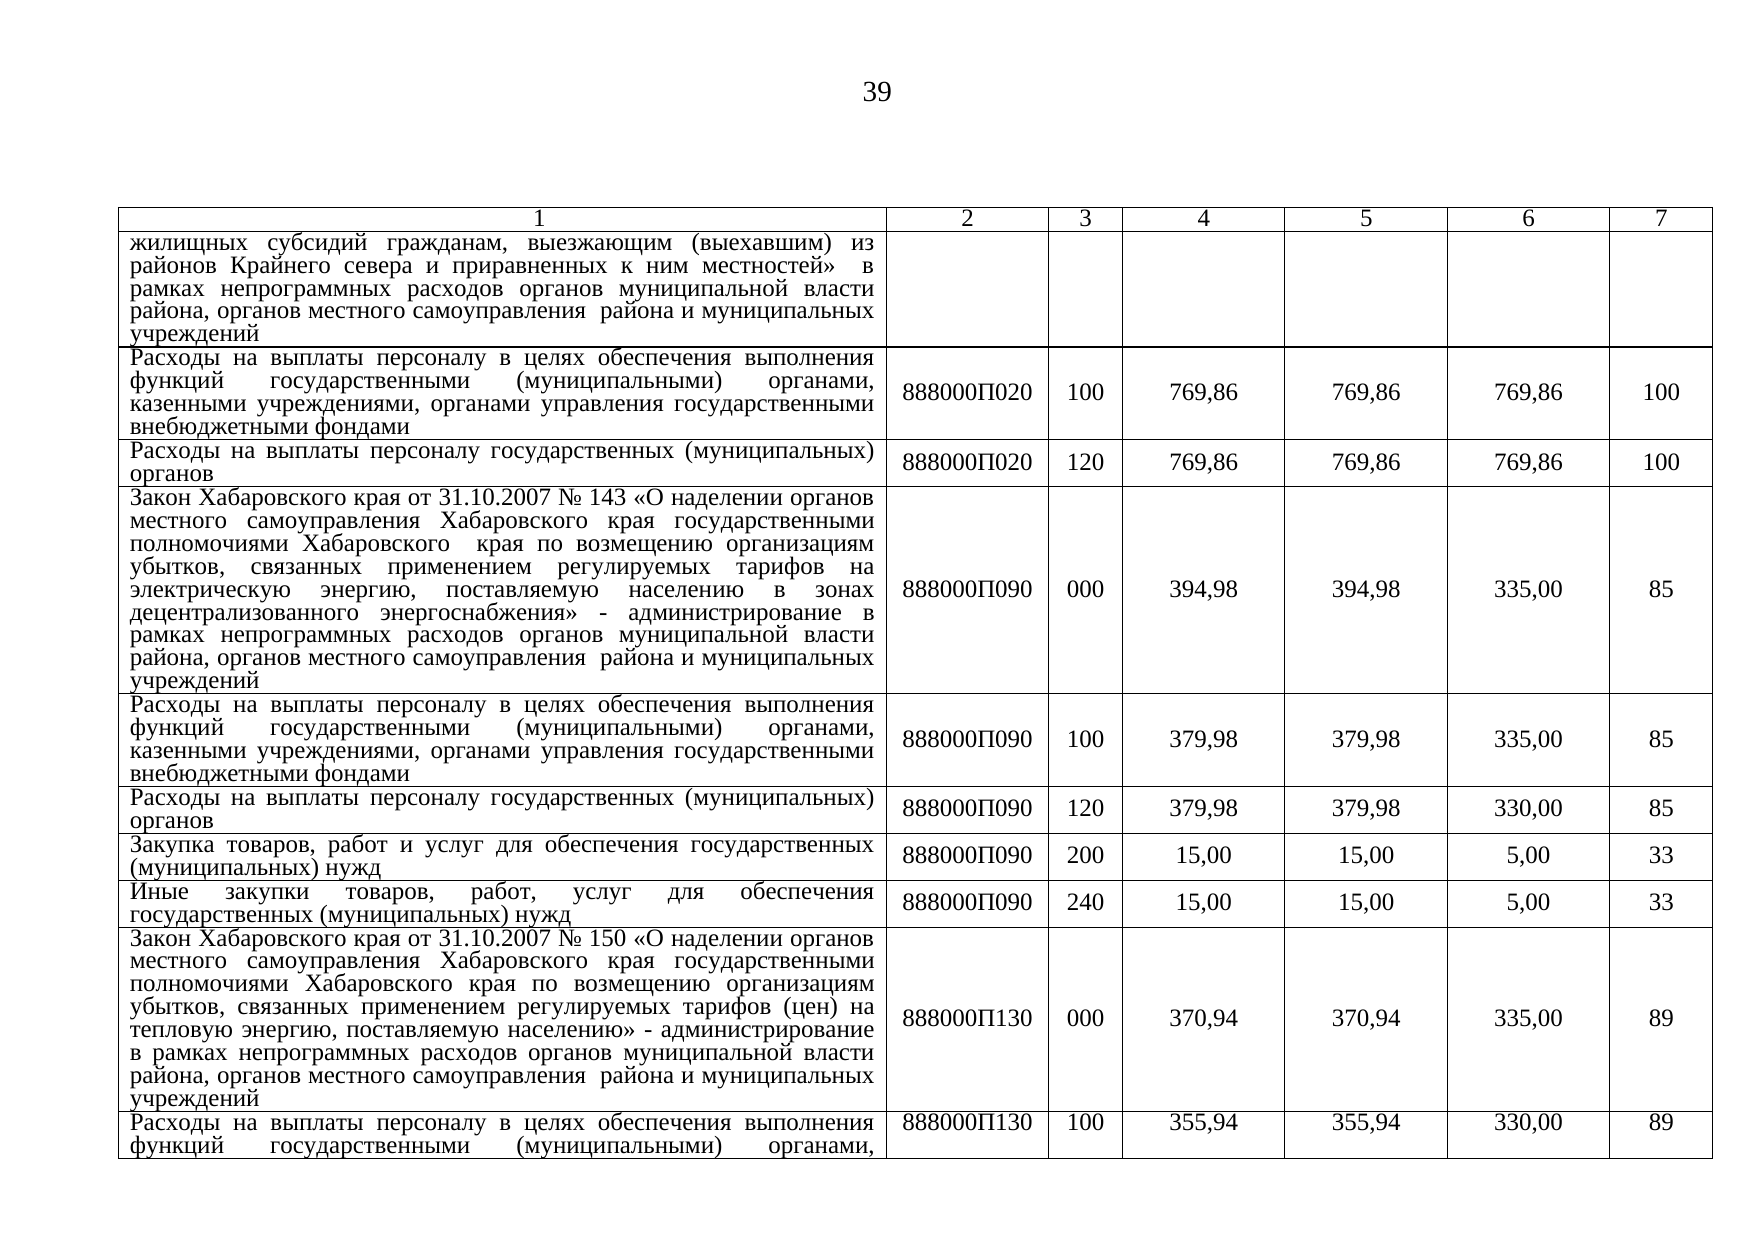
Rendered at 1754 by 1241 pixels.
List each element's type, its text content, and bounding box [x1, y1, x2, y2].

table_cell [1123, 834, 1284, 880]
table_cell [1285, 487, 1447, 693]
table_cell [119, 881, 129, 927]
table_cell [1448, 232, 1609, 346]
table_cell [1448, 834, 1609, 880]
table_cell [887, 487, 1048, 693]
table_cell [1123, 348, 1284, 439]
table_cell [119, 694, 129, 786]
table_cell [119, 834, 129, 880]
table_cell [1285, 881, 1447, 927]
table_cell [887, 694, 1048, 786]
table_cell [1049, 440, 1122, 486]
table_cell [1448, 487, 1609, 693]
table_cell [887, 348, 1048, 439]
table_header 4 [1123, 208, 1284, 231]
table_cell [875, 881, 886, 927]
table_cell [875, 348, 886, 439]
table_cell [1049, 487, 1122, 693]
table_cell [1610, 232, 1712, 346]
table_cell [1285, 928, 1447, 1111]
table_header 1 [119, 208, 886, 231]
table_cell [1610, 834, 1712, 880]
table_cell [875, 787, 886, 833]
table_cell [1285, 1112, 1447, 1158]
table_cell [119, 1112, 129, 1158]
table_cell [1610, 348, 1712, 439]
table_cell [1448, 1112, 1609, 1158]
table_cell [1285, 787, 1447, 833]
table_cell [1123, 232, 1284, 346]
table_header 7 [1610, 208, 1712, 231]
table_header 3 [1049, 208, 1122, 231]
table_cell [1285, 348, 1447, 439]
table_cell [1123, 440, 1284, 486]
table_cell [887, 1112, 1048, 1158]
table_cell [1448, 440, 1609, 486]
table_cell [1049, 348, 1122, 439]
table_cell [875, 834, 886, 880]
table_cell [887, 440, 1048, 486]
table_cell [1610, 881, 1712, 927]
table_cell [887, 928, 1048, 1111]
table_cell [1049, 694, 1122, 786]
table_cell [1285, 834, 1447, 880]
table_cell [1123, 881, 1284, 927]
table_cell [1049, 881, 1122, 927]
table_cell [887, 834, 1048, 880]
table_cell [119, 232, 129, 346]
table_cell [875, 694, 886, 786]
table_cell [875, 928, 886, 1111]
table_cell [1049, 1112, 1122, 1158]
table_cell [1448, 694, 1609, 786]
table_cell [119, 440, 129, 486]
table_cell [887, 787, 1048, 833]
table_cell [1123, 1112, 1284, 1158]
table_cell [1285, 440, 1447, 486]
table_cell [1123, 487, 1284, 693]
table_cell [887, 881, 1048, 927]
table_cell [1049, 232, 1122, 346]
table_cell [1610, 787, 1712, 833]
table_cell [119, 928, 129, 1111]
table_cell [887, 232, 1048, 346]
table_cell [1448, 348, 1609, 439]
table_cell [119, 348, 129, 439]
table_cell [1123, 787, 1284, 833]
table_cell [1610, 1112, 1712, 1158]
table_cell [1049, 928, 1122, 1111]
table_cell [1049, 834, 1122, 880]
table_header 2 [887, 208, 1048, 231]
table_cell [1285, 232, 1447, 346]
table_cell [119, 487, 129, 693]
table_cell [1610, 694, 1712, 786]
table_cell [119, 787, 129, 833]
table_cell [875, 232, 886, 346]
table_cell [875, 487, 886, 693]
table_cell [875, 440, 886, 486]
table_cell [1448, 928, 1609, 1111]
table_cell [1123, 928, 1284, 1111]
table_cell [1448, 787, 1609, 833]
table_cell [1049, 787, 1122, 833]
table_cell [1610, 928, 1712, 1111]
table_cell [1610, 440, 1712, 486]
table_header 5 [1285, 208, 1447, 231]
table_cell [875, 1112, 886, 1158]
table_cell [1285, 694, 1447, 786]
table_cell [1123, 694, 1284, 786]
table_header 6 [1448, 208, 1609, 231]
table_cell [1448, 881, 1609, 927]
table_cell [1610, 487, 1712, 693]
